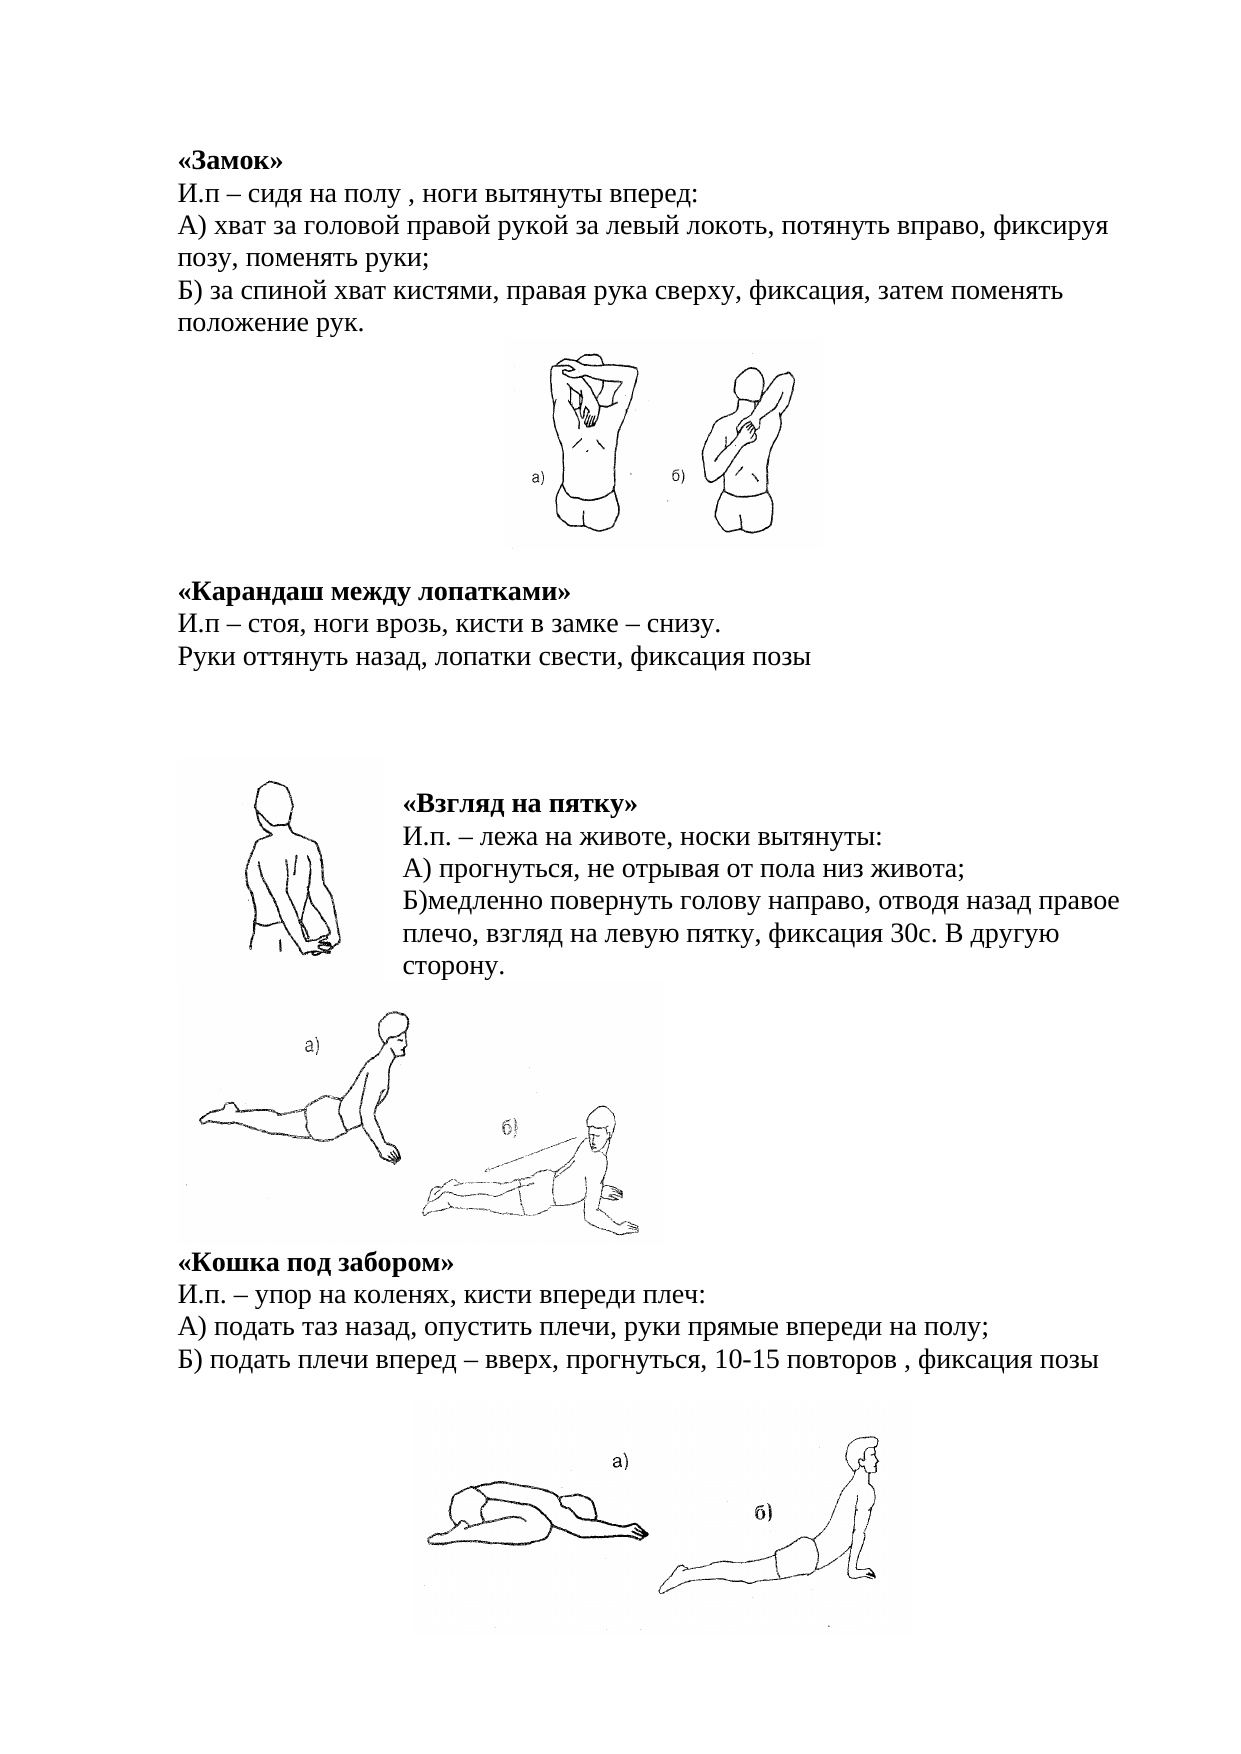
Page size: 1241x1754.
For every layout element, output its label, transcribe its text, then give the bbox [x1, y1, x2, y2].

text А) прогнуться, не отрывая от пола низ живота; [384, 851, 1152, 883]
text И.п – стоя, ноги врозь, кисти в замке – снизу. [177, 606, 1152, 639]
text И.п. – лежа на животе, носки вытянуты: [384, 818, 1152, 851]
text «Карандаш между лопатками» [177, 574, 1152, 606]
text Б) за спиной хват кистями, правая рука сверху, фиксация, затем поменять положение рук. [177, 273, 1152, 338]
text Б)медленно повернуть голову направо, отводя назад правое плечо, взгляд на левую пятку, фиксация 30с. В другую сторону. [384, 883, 1152, 981]
text «Взгляд на пятку» [384, 786, 1152, 818]
text Руки оттянуть назад, лопатки свести, фиксация позы [177, 639, 1152, 671]
text И.п – сидя на полу , ноги вытянуты вперед: [177, 176, 1152, 208]
text «Кошка под забором» [177, 1244, 1152, 1277]
text Б) подать плечи вперед – вверх, прогнуться, 10-15 повторов , фиксация позы [177, 1342, 1152, 1374]
text И.п. – упор на коленях, кисти впереди плеч: [177, 1277, 1152, 1309]
text А) хват за головой правой рукой за левый локоть, потянуть вправо, фиксируя позу, поменять руки; [177, 208, 1152, 273]
text А) подать таз назад, опустить плечи, руки прямые впереди на полу; [177, 1309, 1152, 1342]
picture [412, 1399, 917, 1636]
picture [177, 757, 665, 1245]
picture [505, 337, 823, 549]
text «Замок» [177, 143, 1152, 176]
